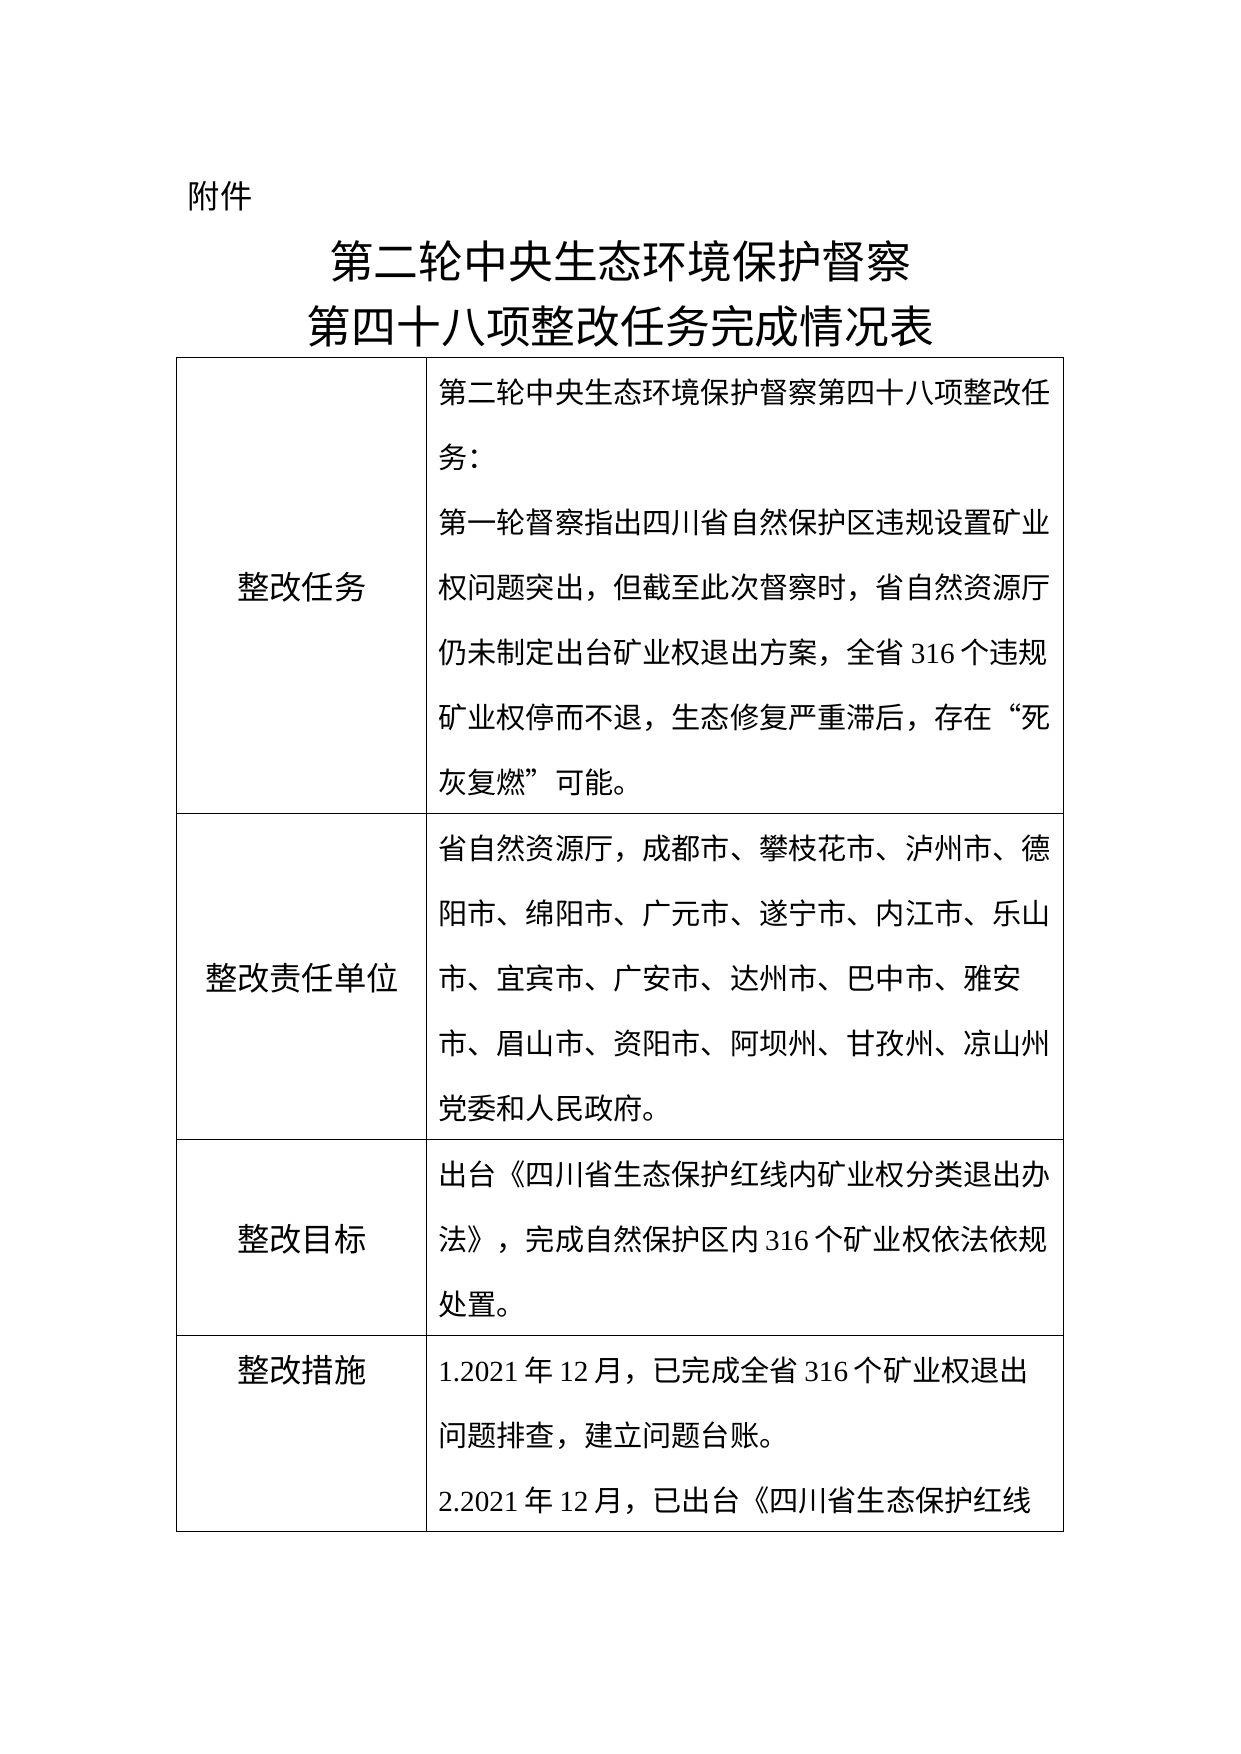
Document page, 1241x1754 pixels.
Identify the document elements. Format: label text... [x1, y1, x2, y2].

table_cell 出台《四川省生态保护红线内矿业权分类退出办法》，完成自然保护区内316个矿业权依法依规处置。 [427, 1140, 1063, 1335]
text 第四十八项整改任务完成情况表 [187, 292, 1053, 357]
table_cell 省自然资源厅，成都市、攀枝花市、泸州市、德阳市、绵阳市、广元市、遂宁市、内江市、乐山市、宜宾市、广安市、达州市、巴中市、雅安市、眉山市、资阳市、阿坝州、甘孜州、凉山州党委和人民政府。 [427, 814, 1063, 1139]
table_header 第二轮中央生态环境保护督察第四十八项整改任务： 第一轮督察指出四川省自然保护区违规设置矿业权问题突出，但截至此次督察时，省自然资源厅仍未制定出台矿业权退出方案，全省316个违规矿业权停而不退，生态修复严重滞后，存在“死灰复燃”可能。 [427, 358, 1063, 813]
text 附件 [187, 162, 1053, 227]
table_cell 整改措施 [177, 1336, 426, 1531]
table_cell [427, 1336, 1063, 1531]
table_cell 整改责任单位 [177, 814, 426, 1139]
text 第二轮中央生态环境保护督察 [187, 227, 1053, 292]
table_header 整改任务 [177, 358, 426, 813]
table_cell 整改目标 [177, 1140, 426, 1335]
